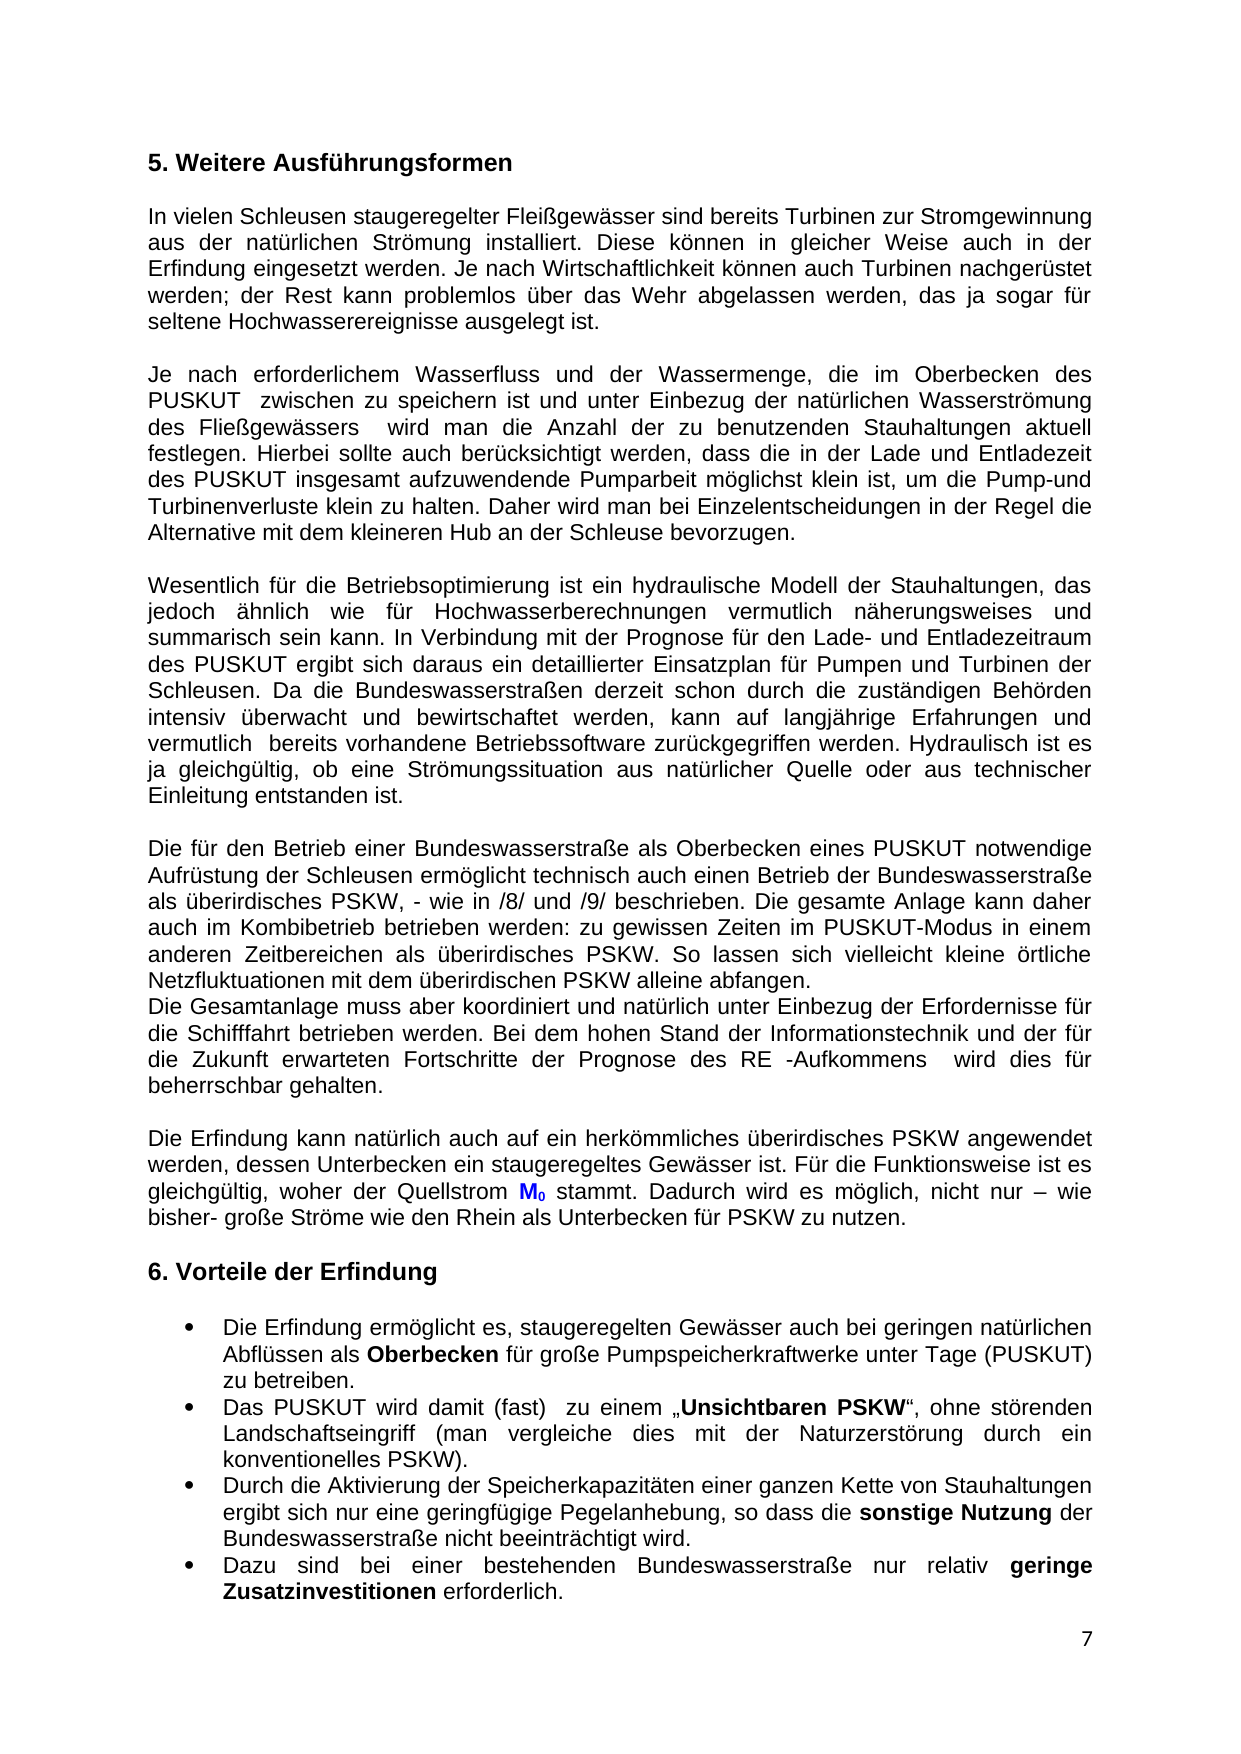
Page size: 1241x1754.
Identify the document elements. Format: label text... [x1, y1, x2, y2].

text Die Erfindung kann natürlich auch auf ein herkömmliches überirdisches PSKW angewendet werden, dessen Unterbecken ein staugeregeltes Gewässer ist. Für die Funktionsweise ist es gleichgültig, woher der Quellstrom M0 stammt. Dadurch wird es möglich, nicht nur – wie bisher- große Ströme wie den Rhein als Unterbecken für PSKW zu nutzen. [148, 1125, 1093, 1231]
list Das PUSKUT wird damit (fast) zu einem „Unsichtbaren PSKW“, ohne störenden Landschaftseingriff (man vergleiche dies mit der Naturzerstörung durch ein konventionelles PSKW). [185, 1393, 1093, 1472]
list Dazu sind bei einer bestehenden Bundeswasserstraße nur relativ geringe Zusatzinvestitionen erforderlich. [185, 1552, 1093, 1604]
text Die für den Betrieb einer Bundeswasserstraße als Oberbecken eines PUSKUT notwendige Aufrüstung der Schleusen ermöglicht technisch auch einen Betrieb der Bundeswasserstraße als überirdisches PSKW, - wie in /8/ und /9/ beschrieben. Die gesamte Anlage kann daher auch im Kombibetrieb betrieben werden: zu gewissen Zeiten im PUSKUT-Modus in einem anderen Zeitbereichen als überirdisches PSKW. So lassen sich vielleicht kleine örtliche Netzfluktuationen mit dem überirdischen PSKW alleine abfangen. [148, 835, 1093, 993]
text In vielen Schleusen staugeregelter Fleißgewässer sind bereits Turbinen zur Stromgewinnung aus der natürlichen Strömung installiert. Diese können in gleicher Weise auch in der Erfindung eingesetzt werden. Je nach Wirtschaftlichkeit können auch Turbinen nachgerüstet werden; der Rest kann problemlos über das Wehr abgelassen werden, das ja sogar für seltene Hochwasserereignisse ausgelegt ist. [148, 203, 1093, 334]
text 5. Weitere Ausführungsformen [148, 148, 1093, 176]
list Durch die Aktivierung der Speicherkapazitäten einer ganzen Kette von Stauhaltungen ergibt sich nur eine geringfügige Pegelanhebung, so dass die sonstige Nutzung der Bundeswasserstraße nicht beeinträchtigt wird. [185, 1472, 1093, 1552]
text 6. Vorteile der Erfindung [148, 1257, 1093, 1286]
list Die Erfindung ermöglicht es, staugeregelten Gewässer auch bei geringen natürlichen Abflüssen als Oberbecken für große Pumpspeicherkraftwerke unter Tage (PUSKUT) zu betreiben. [185, 1314, 1093, 1393]
text Die Gesamtanlage muss aber koordiniert und natürlich unter Einbezug der Erfordernisse für die Schifffahrt betrieben werden. Bei dem hohen Stand der Informationstechnik und der für die Zukunft erwarteten Fortschritte der Prognose des RE -Aufkommens wird dies für beherrschbar gehalten. [148, 993, 1093, 1099]
text Je nach erforderlichem Wasserfluss und der Wassermenge, die im Oberbecken des PUSKUT zwischen zu speichern ist und unter Einbezug der natürlichen Wasserströmung des Fließgewässers wird man die Anzahl der zu benutzenden Stauhaltungen aktuell festlegen. Hierbei sollte auch berücksichtigt werden, dass die in der Lade und Entladezeit des PUSKUT insgesamt aufzuwendende Pumparbeit möglichst klein ist, um die Pump-und Turbinenverluste klein zu halten. Daher wird man bei Einzelentscheidungen in der Regel die Alternative mit dem kleineren Hub an der Schleuse bevorzugen. [148, 361, 1093, 545]
text Wesentlich für die Betriebsoptimierung ist ein hydraulische Modell der Stauhaltungen, das jedoch ähnlich wie für Hochwasserberechnungen vermutlich näherungsweises und summarisch sein kann. In Verbindung mit der Prognose für den Lade- und Entladezeitraum des PUSKUT ergibt sich daraus ein detaillierter Einsatzplan für Pumpen und Turbinen der Schleusen. Da die Bundeswasserstraßen derzeit schon durch die zuständigen Behörden intensiv überwacht und bewirtschaftet werden, kann auf langjährige Erfahrungen und vermutlich bereits vorhandene Betriebssoftware zurückgegriffen werden. Hydraulisch ist es ja gleichgültig, ob eine Strömungssituation aus natürlicher Quelle oder aus technischer Einleitung entstanden ist. [148, 572, 1093, 809]
